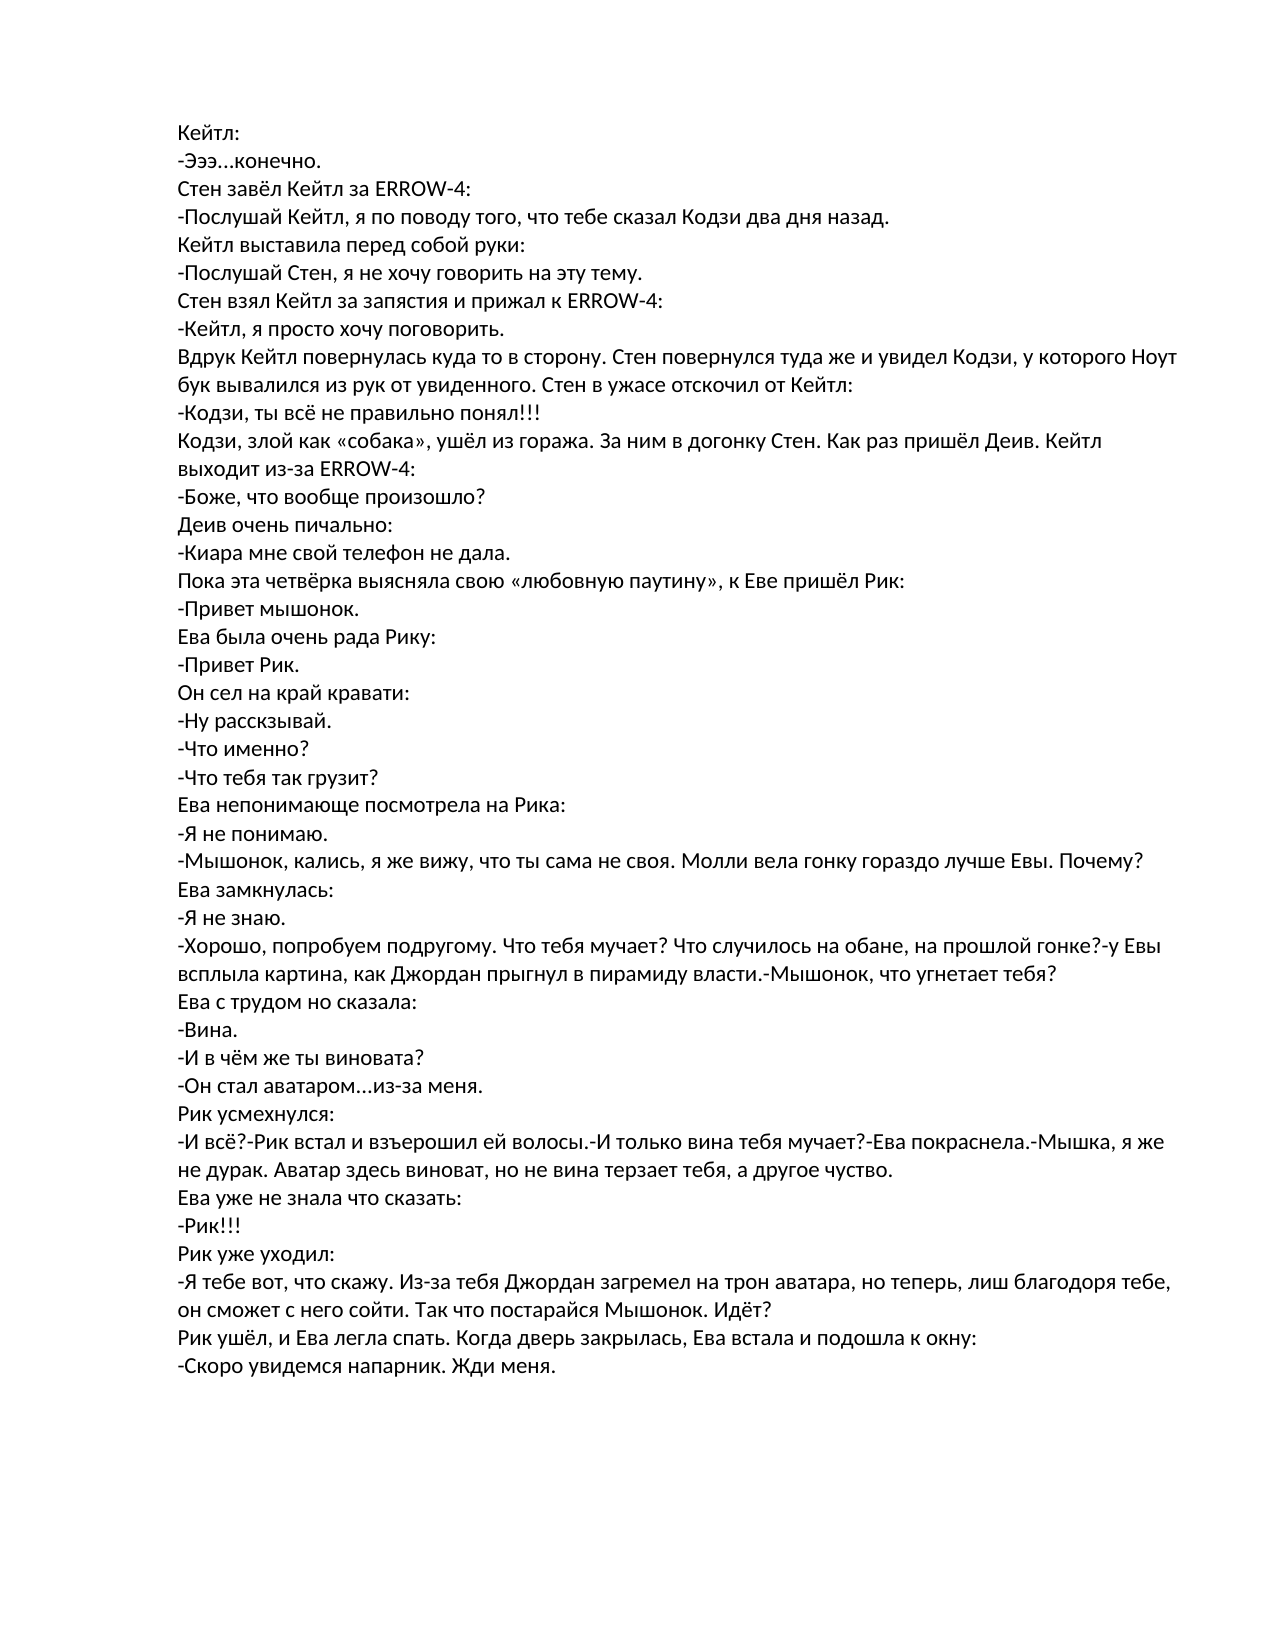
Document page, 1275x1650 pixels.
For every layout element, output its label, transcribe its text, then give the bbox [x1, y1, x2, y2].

text -И всё?-Рик встал и взъерошил ей волосы.-И только вина тебя мучает?-Ева покраснела.-Мышка, я же не дурак. Аватар здесь виноват, но не вина терзает тебя, а другое чуство. [177, 1127, 1186, 1183]
text Ева уже не знала что сказать: [177, 1183, 1186, 1211]
text Кодзи, злой как «собака», ушёл из гоража. За ним в догонку Стен. Как раз пришёл Деив. Кейтл выходит из-за ERROW-4: [177, 426, 1186, 482]
text -Послушай Стен, я не хочу говорить на эту тему. [177, 258, 1186, 286]
text -Боже, что вообще произошло? [177, 482, 1186, 510]
text -Мышонок, кались, я же вижу, что ты сама не своя. Молли вела гонку гораздо лучше Евы. Почему? [177, 847, 1186, 875]
text Пока эта четвёрка выясняла свою «любовную паутину», к Еве пришёл Рик: [177, 566, 1186, 594]
text -Что именно? [177, 734, 1186, 763]
text -Я тебе вот, что скажу. Из-за тебя Джордан загремел на трон аватара, но теперь, лиш благодоря тебе, он сможет с него сойти. Так что постарайся Мышонок. Идёт? [177, 1267, 1186, 1323]
text Вдрук Кейтл повернулась куда то в сторону. Стен повернулся туда же и увидел Кодзи, у которого Ноут бук вывалился из рук от увиденного. Стен в ужасе отскочил от Кейтл: [177, 342, 1186, 398]
text -Хорошо, попробуем подругому. Что тебя мучает? Что случилось на обане, на прошлой гонке?-у Евы всплыла картина, как Джордан прыгнул в пирамиду власти.-Мышонок, что угнетает тебя? [177, 931, 1186, 987]
text -Что тебя так грузит? [177, 763, 1186, 791]
text Стен завёл Кейтл за ERROW-4: [177, 174, 1186, 202]
text -Рик!!! [177, 1211, 1186, 1239]
text -Кейтл, я просто хочу поговорить. [177, 314, 1186, 342]
text Рик ушёл, и Ева легла спать. Когда дверь закрылась, Ева встала и подошла к окну: [177, 1323, 1186, 1351]
text Стен взял Кейтл за запястия и прижал к ERROW-4: [177, 286, 1186, 314]
text Рик усмехнулся: [177, 1099, 1186, 1127]
text -Привет мышонок. [177, 594, 1186, 622]
text -Ну расскзывай. [177, 707, 1186, 734]
text -Вина. [177, 1015, 1186, 1043]
text -Он стал аватаром...из-за меня. [177, 1071, 1186, 1099]
text -И в чём же ты виновата? [177, 1043, 1186, 1071]
text -Эээ...конечно. [177, 146, 1186, 174]
text Ева с трудом но сказала: [177, 987, 1186, 1015]
text Он сел на край кравати: [177, 678, 1186, 707]
text Ева замкнулась: [177, 875, 1186, 903]
text Ева непонимающе посмотрела на Рика: [177, 791, 1186, 819]
text -Кодзи, ты всё не правильно понял!!! [177, 398, 1186, 426]
text -Я не понимаю. [177, 819, 1186, 847]
text -Скоро увидемся напарник. Жди меня. [177, 1351, 1186, 1379]
text Рик уже уходил: [177, 1239, 1186, 1267]
text Ева была очень рада Рику: [177, 622, 1186, 651]
text Кейтл выставила перед собой руки: [177, 230, 1186, 258]
text -Я не знаю. [177, 903, 1186, 931]
text -Привет Рик. [177, 651, 1186, 678]
text -Послушай Кейтл, я по поводу того, что тебе сказал Кодзи два дня назад. [177, 202, 1186, 230]
text Деив очень пичально: [177, 510, 1186, 538]
text -Киара мне свой телефон не дала. [177, 538, 1186, 566]
text Кейтл: [177, 118, 1186, 146]
